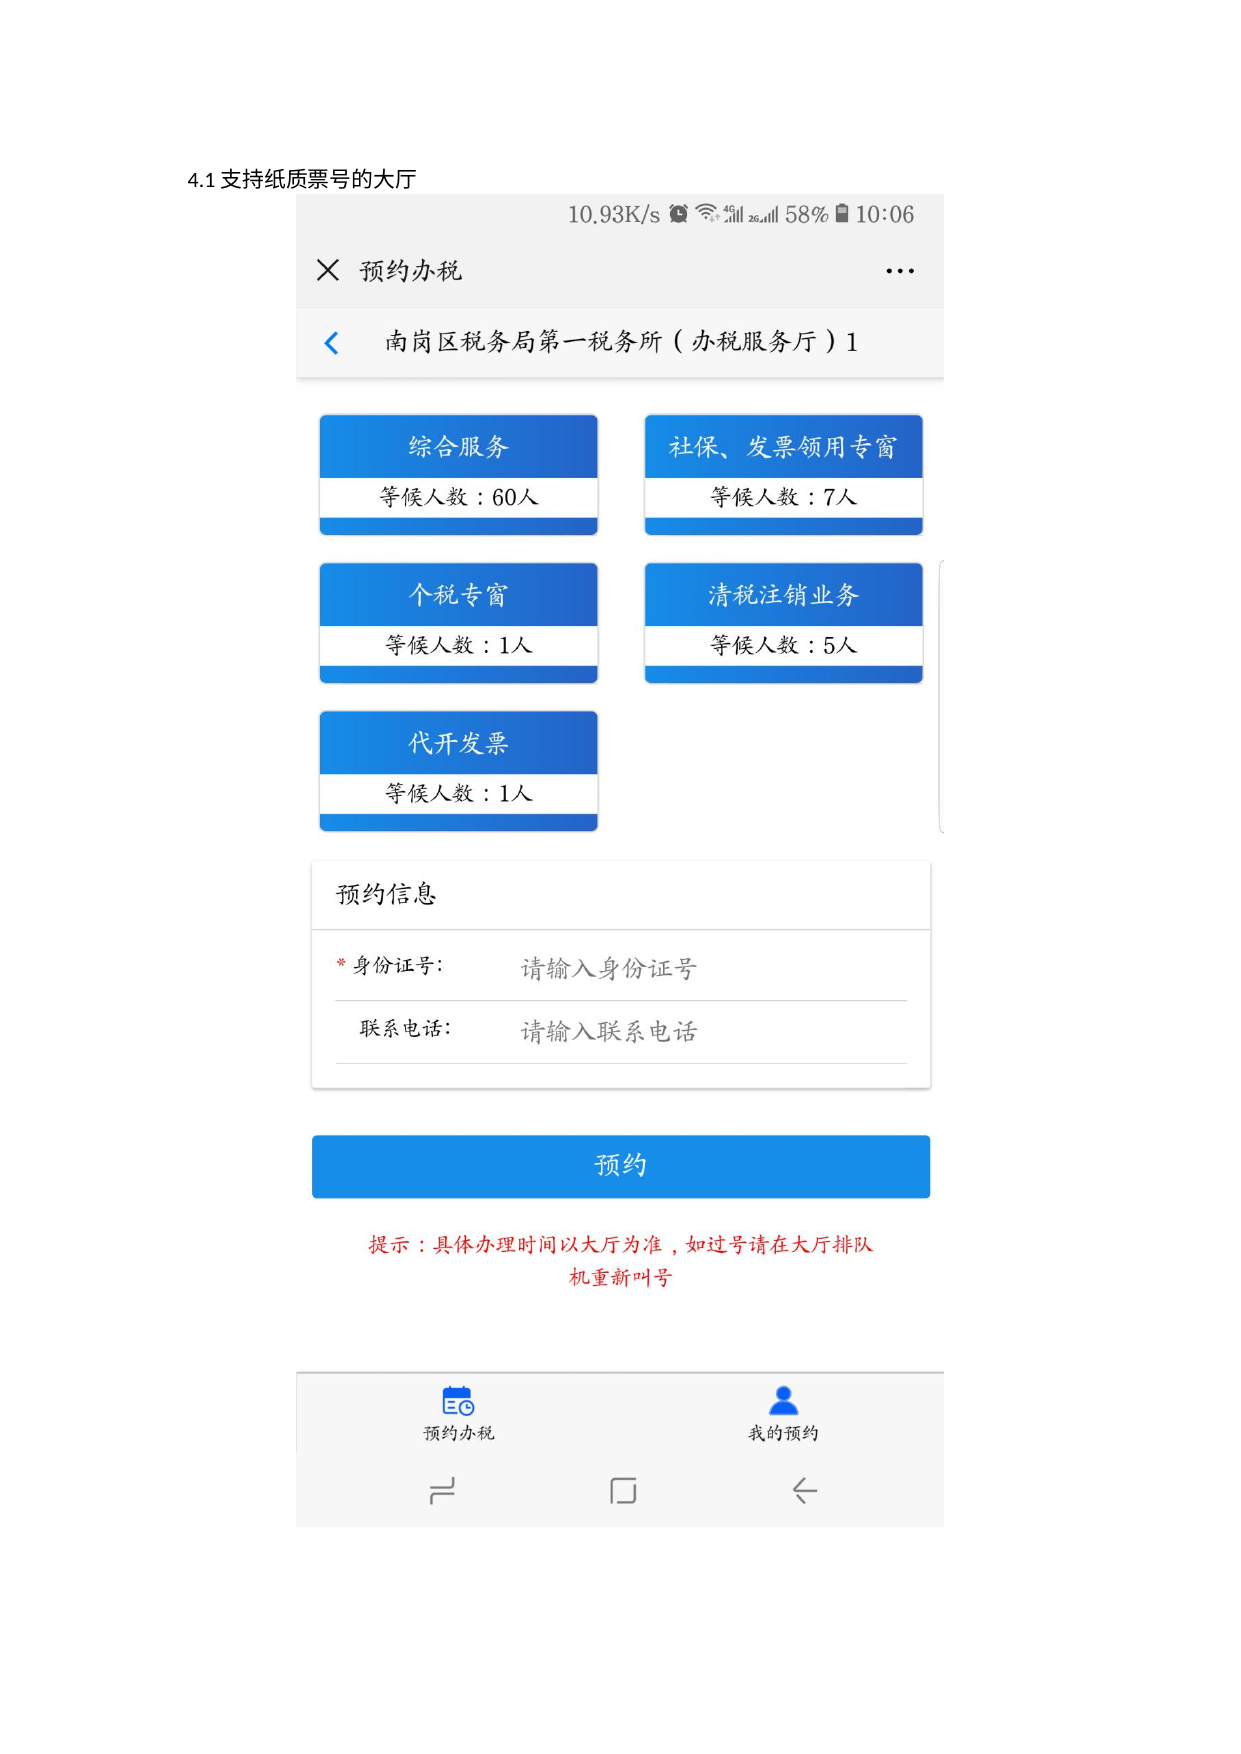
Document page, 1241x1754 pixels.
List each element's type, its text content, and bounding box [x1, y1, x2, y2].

text 4.1 支持纸质票号的大厅 [187, 162, 1053, 194]
picture [296, 194, 945, 1527]
